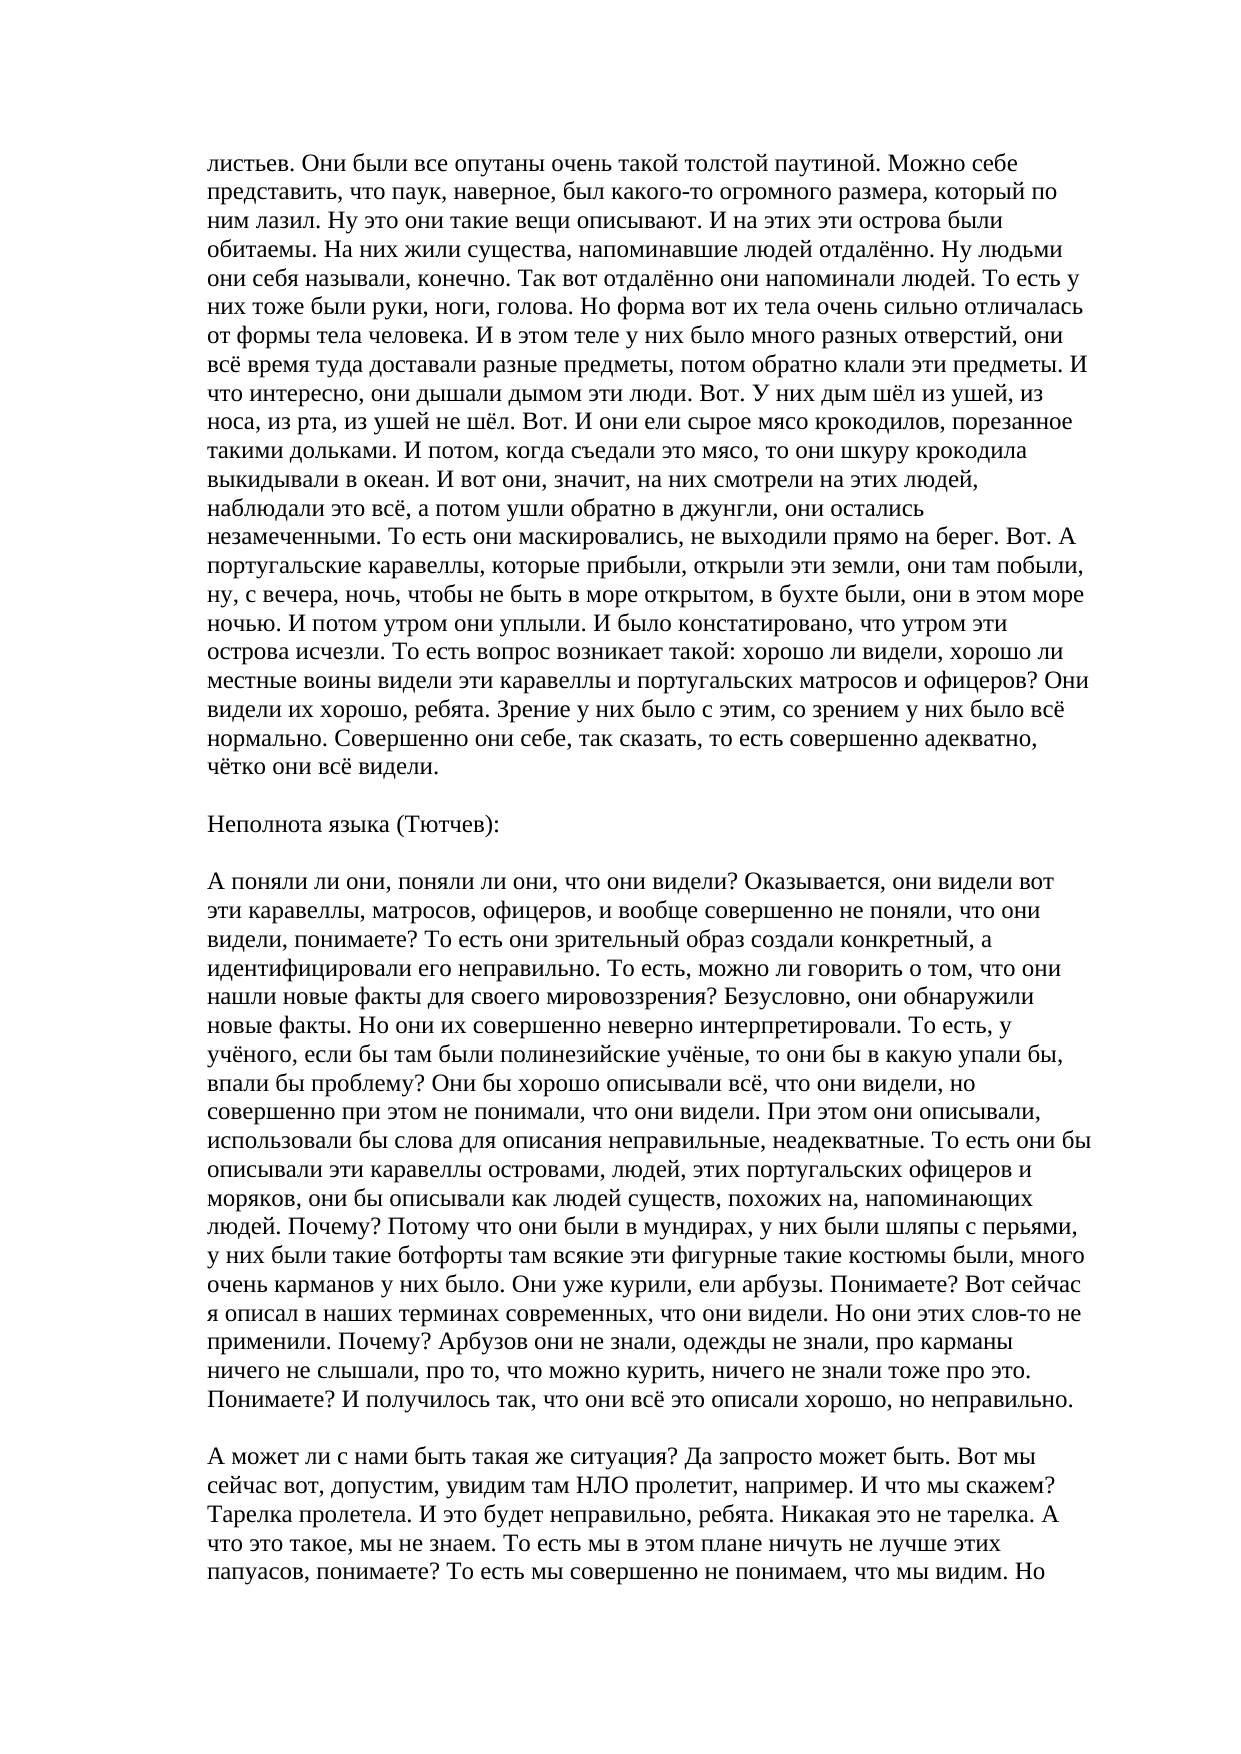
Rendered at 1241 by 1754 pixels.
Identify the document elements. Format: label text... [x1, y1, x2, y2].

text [207, 1441, 1092, 1585]
text Неполнота языка (Тютчев): [207, 809, 1092, 838]
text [207, 148, 1092, 780]
text А поняли ли они, поняли ли они, что они видели? Оказывается, они видели вот эти каравеллы, матросов, офицеров, и вообще совершенно не поняли, что они видели, понимаете? То есть они зрительный образ создали конкретный, а идентифицировали его неправильно. То есть, можно ли говорить о том, что они нашли новые факты для своего мировоззрения? Безусловно, они обнаружили новые факты. Но они их совершенно неверно интерпретировали. То есть, у учёного, если бы там были полинезийские учёные, то они бы в какую упали бы, впали бы проблему? Они бы хорошо описывали всё, что они видели, но совершенно при этом не понимали, что они видели. При этом они описывали, использовали бы слова для описания неправильные, неадекватные. То есть они бы описывали эти каравеллы островами, людей, этих португальских офицеров и моряков, они бы описывали как людей существ, похожих на, напоминающих людей. Почему? Потому что они были в мундирах, у них были шляпы с перьями, у них были такие ботфорты там всякие эти фигурные такие костюмы были, много очень карманов у них было. Они уже курили, ели арбузы. Понимаете? Вот сейчас я описал в наших терминах современных, что они видели. Но они этих слов-то не применили. Почему? Арбузов они не знали, одежды не знали, про карманы ничего не слышали, про то, что можно курить, ничего не знали тоже про это. Понимаете? И получилось так, что они всё это описали хорошо, но неправильно. [207, 866, 1092, 1413]
